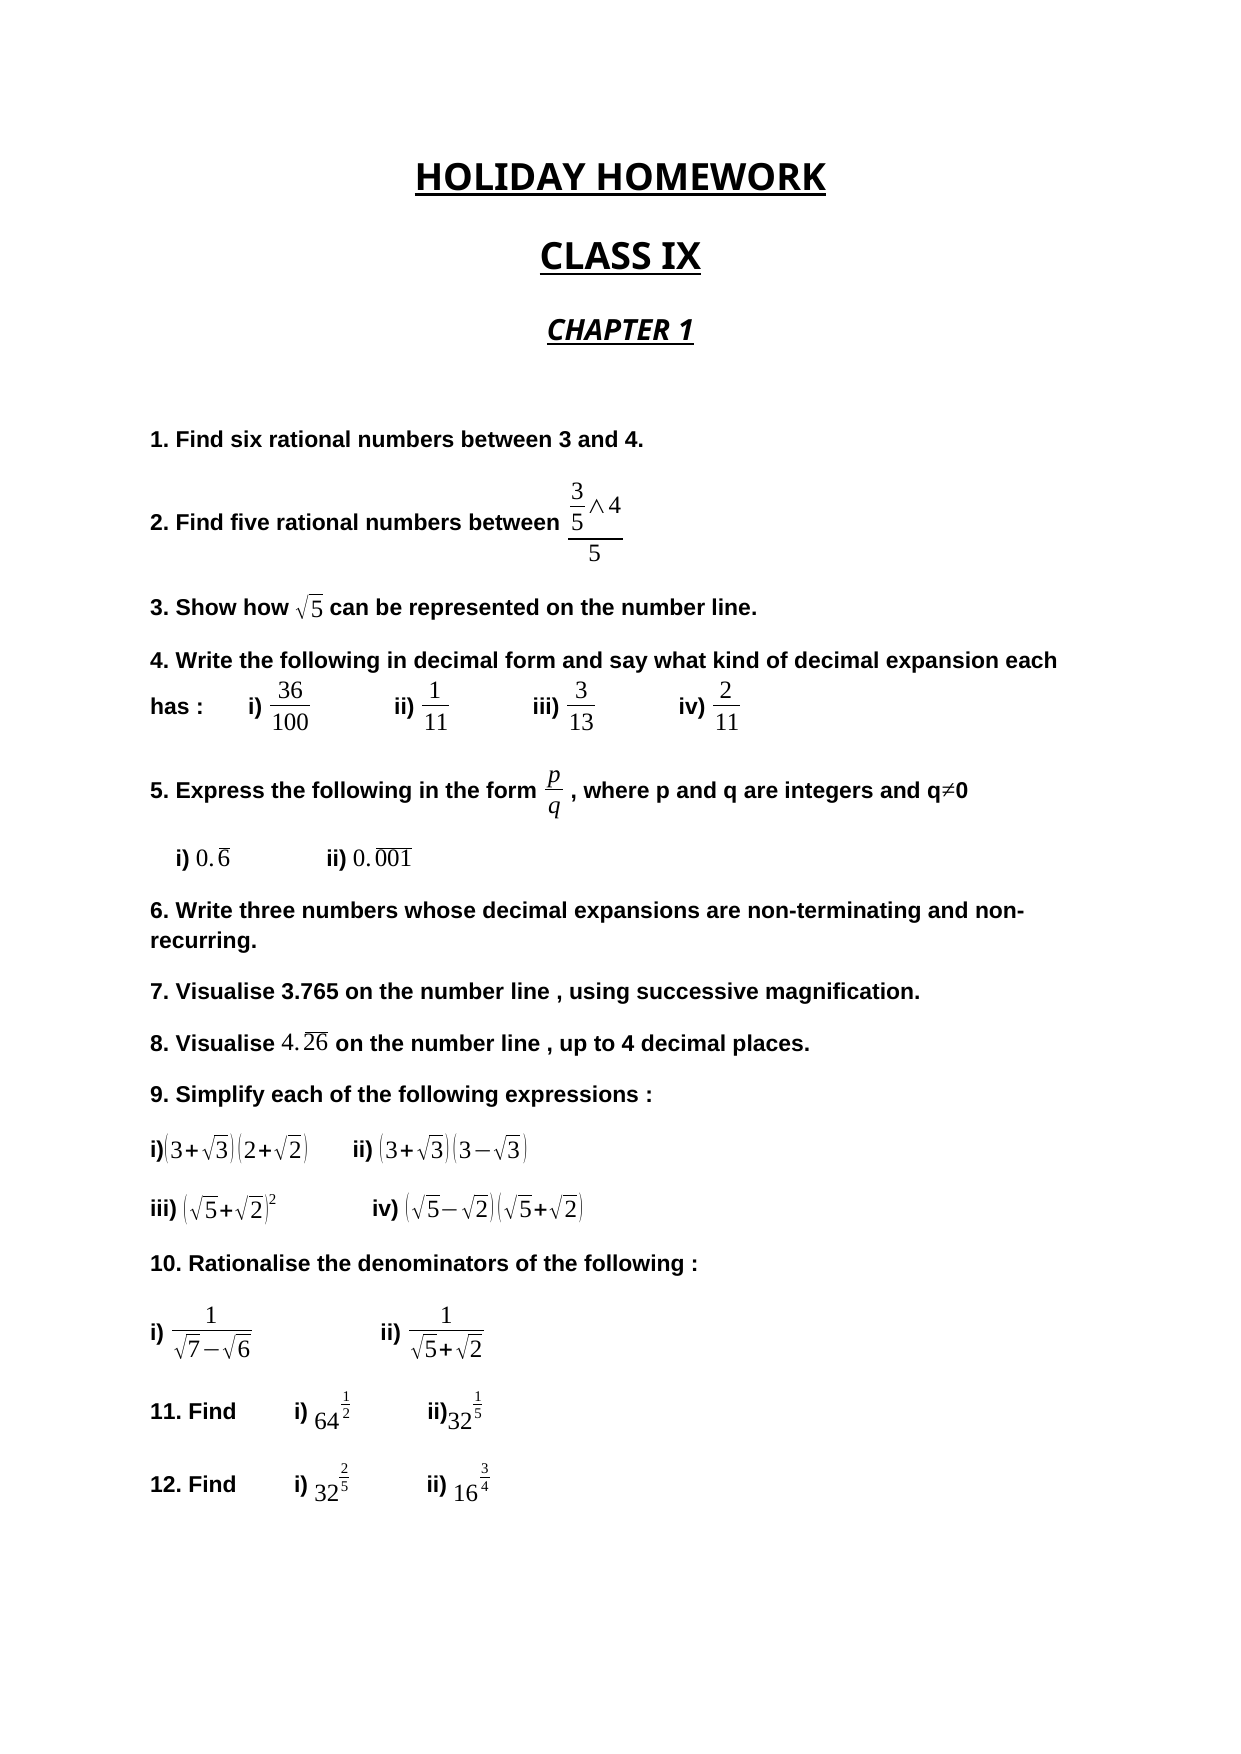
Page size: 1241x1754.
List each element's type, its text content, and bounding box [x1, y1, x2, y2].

text 2. Find five rational numbers between [150, 477, 1090, 568]
text 11. Find i) ii) [150, 1387, 1090, 1435]
text HOLIDAY HOMEWORK [150, 150, 1090, 201]
text 9. Simplify each of the following expressions : [150, 1081, 1090, 1108]
text i) ii) [150, 1132, 1090, 1165]
text 4. Write the following in decimal form and say what kind of decimal expansion each has : i) ii) iii) iv) [150, 647, 1090, 736]
text 8. Visualise on the number line , up to 4 decimal places. [150, 1029, 1090, 1057]
text i) ii) [150, 1301, 1090, 1362]
text i) ii) [150, 844, 1090, 872]
text 1. Find six rational numbers between 3 and 4. [150, 426, 1090, 453]
text 6. Write three numbers whose decimal expansions are non-terminating and non-recurring. [150, 897, 1090, 953]
text CHAPTER 1 [150, 309, 1090, 349]
text 12. Find i) ii) [150, 1460, 1090, 1508]
text 10. Rationalise the denominators of the following : [150, 1250, 1090, 1277]
text iii) iv) [150, 1190, 1090, 1226]
text 7. Visualise 3.765 on the number line , using successive magnification. [150, 978, 1090, 1004]
text 3. Show how can be represented on the number line. [150, 592, 1090, 622]
text 5. Express the following in the form , where p and q are integers and q0 [150, 761, 1090, 820]
text CLASS IX [150, 229, 1090, 281]
